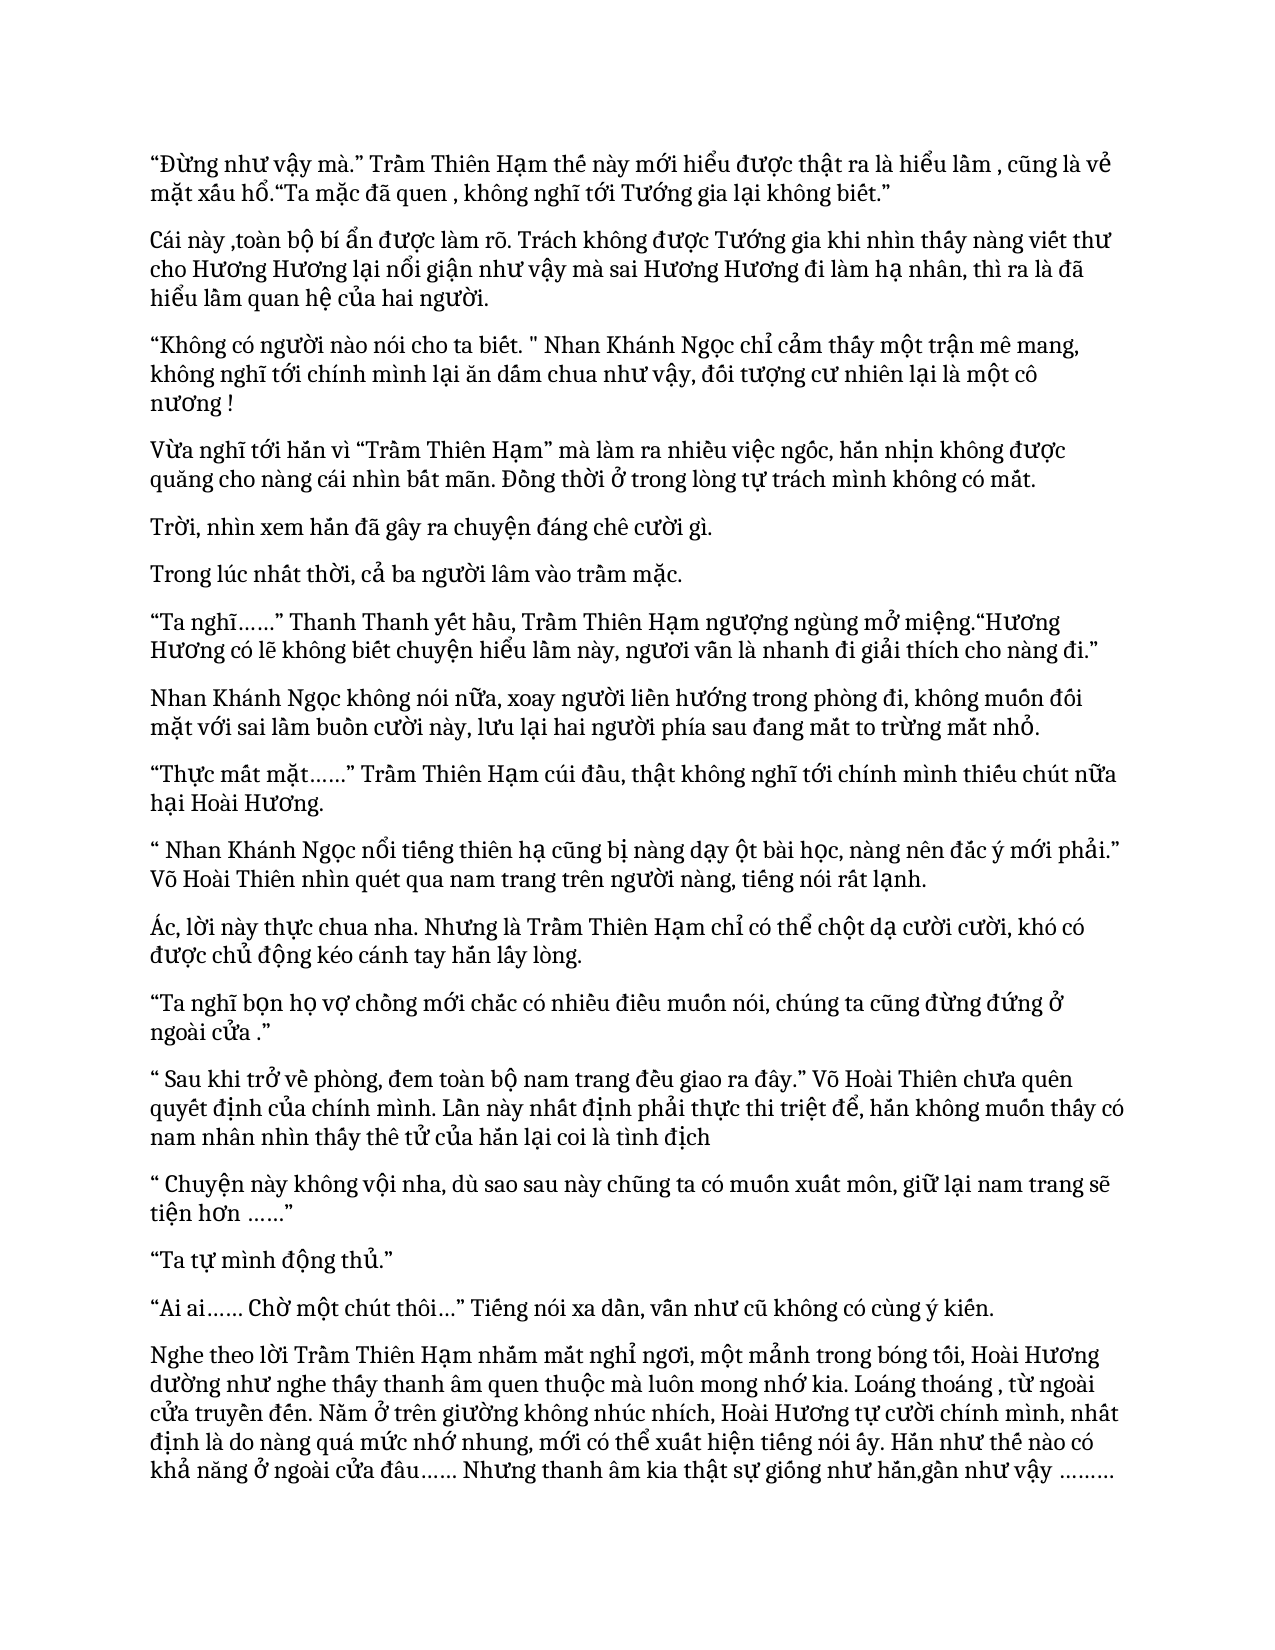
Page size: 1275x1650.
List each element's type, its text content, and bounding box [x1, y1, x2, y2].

text “Ta nghĩ bọn họ vợ chồng mới chắc có nhiều điều muốn nói, chúng ta cũng đừng đứng ở ngoài cửa .” [150, 989, 1125, 1046]
text Trời, nhìn xem hắn đã gây ra chuyện đáng chê cười gì. [150, 512, 1125, 541]
text Ác, lời này thực chua nha. Nhưng là Trầm Thiên Hạm chỉ có thể chột dạ cười cười, khó có được chủ động kéo cánh tay hắn lấy lòng. [150, 912, 1125, 970]
text “Không có người nào nói cho ta biết. " Nhan Khánh Ngọc chỉ cảm thấy một trận mê mang, không nghĩ tới chính mình lại ăn dấm chua như vậy, đối tượng cư nhiên lại là một cô nương ! [150, 331, 1125, 417]
text “ Chuyện này không vội nha, dù sao sau này chũng ta có muốn xuất môn, giữ lại nam trang sẽ tiện hơn ……” [150, 1170, 1125, 1227]
text “Đừng như vậy mà.” Trầm Thiên Hạm thế này mới hiểu được thật ra là hiểu lầm , cũng là vẻ mặt xấu hổ.“Ta mặc đã quen , không nghĩ tới Tướng gia lại không biết.” [150, 150, 1125, 207]
text “Ai ai…… Chờ một chút thôi…” Tiếng nói xa dần, vẫn như cũ không có cùng ý kiến. [150, 1294, 1125, 1322]
text Trong lúc nhất thời, cả ba người lâm vào trầm mặc. [150, 560, 1125, 589]
text Nhan Khánh Ngọc không nói nữa, xoay người liền hướng trong phòng đi, không muốn đối mặt với sai lầm buồn cười này, lưu lại hai người phía sau đang mắt to trừng mắt nhỏ. [150, 684, 1125, 741]
text Cái này ,toàn bộ bí ẩn được làm rõ. Trách không được Tướng gia khi nhìn thấy nàng viết thư cho Hương Hương lại nổi giận như vậy mà sai Hương Hương đi làm hạ nhân, thì ra là đã hiểu lầm quan hệ của hai người. [150, 226, 1125, 312]
text “ Nhan Khánh Ngọc nổi tiếng thiên hạ cũng bị nàng dạy ột bài học, nàng nên đắc ý mới phải.” Võ Hoài Thiên nhìn quét qua nam trang trên người nàng, tiếng nói rất lạnh. [150, 836, 1125, 894]
text Vừa nghĩ tới hắn vì “Trầm Thiên Hạm” mà làm ra nhiều việc ngốc, hắn nhịn không được quăng cho nàng cái nhìn bất mãn. Đồng thời ở trong lòng tự trách mình không có mắt. [150, 436, 1125, 494]
text “ Sau khi trở về phòng, đem toàn bộ nam trang đều giao ra đây.” Võ Hoài Thiên chưa quên quyết định của chính mình. Lần này nhất định phải thực thi triệt để, hắn không muốn thấy có nam nhân nhìn thấy thê tử của hắn lại coi là tình địch [150, 1065, 1125, 1151]
text “Ta nghĩ……” Thanh Thanh yết hầu, Trầm Thiên Hạm ngượng ngùng mở miệng.“Hương Hương có lẽ không biết chuyện hiểu lầm này, ngươi vẫn là nhanh đi giải thích cho nàng đi.” [150, 607, 1125, 665]
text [150, 1341, 1125, 1485]
text “Ta tự mình động thủ.” [150, 1246, 1125, 1275]
text “Thực mất mặt……” Trầm Thiên Hạm cúi đầu, thật không nghĩ tới chính mình thiếu chút nữa hại Hoài Hương. [150, 760, 1125, 817]
